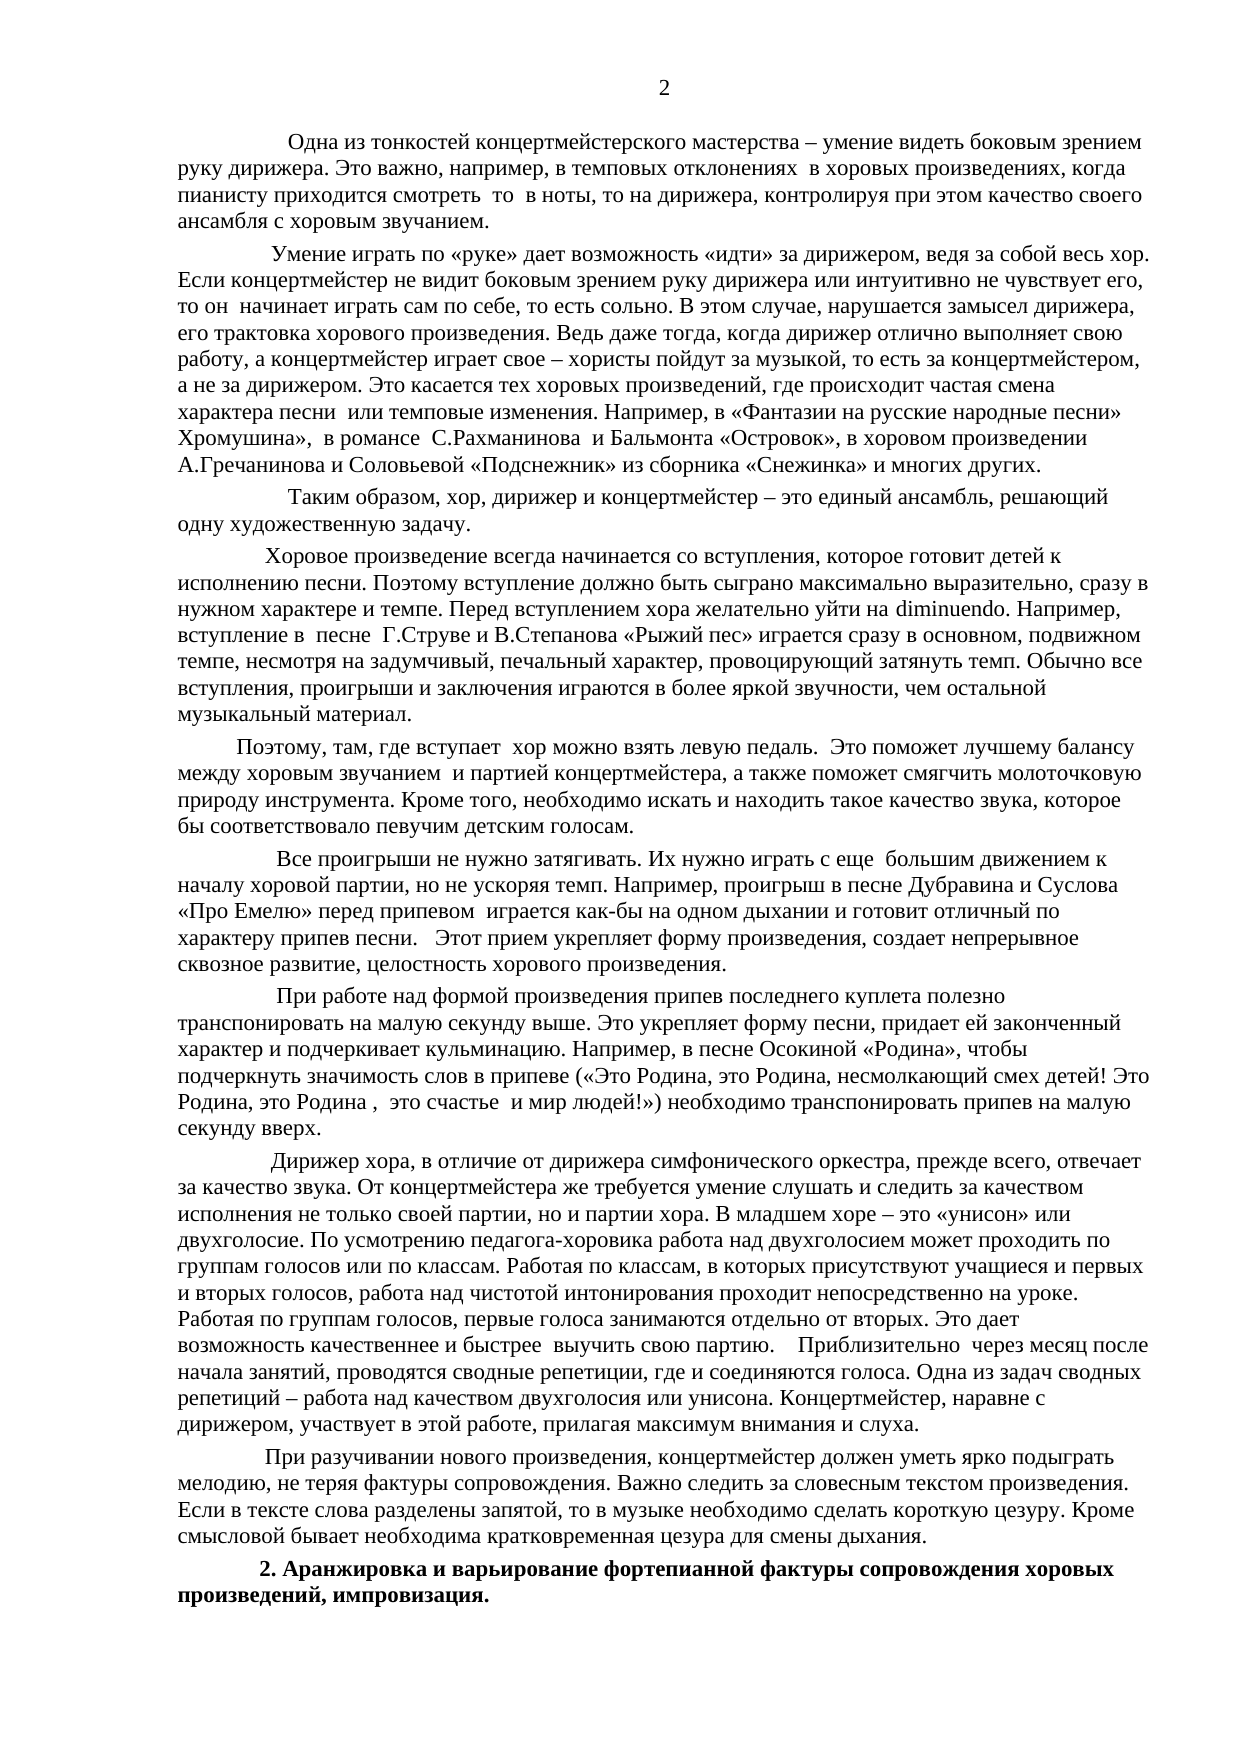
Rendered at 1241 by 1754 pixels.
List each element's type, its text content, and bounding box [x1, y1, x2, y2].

text Хоровое произведение всегда начинается со вступления, которое готовит детей к исполнению песни. Поэтому вступление должно быть сыграно максимально выразительно, сразу в нужном характере и темпе. Перед вступлением хора желательно уйти на diminuendo. Например, вступление в песне Г.Струве и В.Степанова «Рыжий пес» играется сразу в основном, подвижном темпе, несмотря на задумчивый, печальный характер, провоцирующий затянуть темп. Обычно все вступления, проигрыши и заключения играются в более яркой звучности, чем остальной музыкальный материал. [177, 542, 1152, 727]
text Дирижер хора, в отличие от дирижера симфонического оркестра, прежде всего, отвечает за качество звука. От концертмейстера же требуется умение слушать и следить за качеством исполнения не только своей партии, но и партии хора. В младшем хоре – это «унисон» или двухголосие. По усмотрению педагога-хоровика работа над двухголосием может проходить по группам голосов или по классам. Работая по классам, в которых присутствуют учащиеся и первых и вторых голосов, работа над чистотой интонирования проходит непосредственно на уроке. Работая по группам голосов, первые голоса занимаются отдельно от вторых. Это дает возможность качественнее и быстрее выучить свою партию. Приблизительно через месяц после начала занятий, проводятся сводные репетиции, где и соединяются голоса. Одна из задач сводных репетиций – работа над качеством двухголосия или унисона. Концертмейстер, наравне с дирижером, участвует в этой работе, прилагая максимум внимания и слуха. [177, 1147, 1152, 1437]
text Поэтому, там, где вступает хор можно взять левую педаль. Это поможет лучшему балансу между хоровым звучанием и партией концертмейстера, а также поможет смягчить молоточковую природу инструмента. Кроме того, необходимо искать и находить такое качество звука, которое бы соответствовало певучим детским голосам. [177, 733, 1152, 838]
text Умение играть по «руке» дает возможность «идти» за дирижером, ведя за собой весь хор. Если концертмейстер не видит боковым зрением руку дирижера или интуитивно не чувствует его, то он начинает играть сам по себе, то есть сольно. В этом случае, нарушается замысел дирижера, его трактовка хорового произведения. Ведь даже тогда, когда дирижер отлично выполняет свою работу, а концертмейстер играет свое – хористы пойдут за музыкой, то есть за концертмейстером, а не за дирижером. Это касается тех хоровых произведений, где происходит частая смена характера песни или темповые изменения. Например, в «Фантазии на русские народные песни» Хромушина», в романсе С.Рахманинова и Бальмонта «Островок», в хоровом произведении А.Гречанинова и Соловьевой «Подснежник» из сборника «Снежинка» и многих других. [177, 240, 1152, 477]
text Одна из тонкостей концертмейстерского мастерства – умение видеть боковым зрением руку дирижера. Это важно, например, в темповых отклонениях в хоровых произведениях, когда пианисту приходится смотреть то в ноты, то на дирижера, контролируя при этом качество своего ансамбля с хоровым звучанием. [177, 128, 1152, 233]
text 2. Аранжировка и варьирование фортепианной фактуры сопровождения хоровых произведений, импровизация. [177, 1555, 1152, 1607]
text При работе над формой произведения припев последнего куплета полезно транспонировать на малую секунду выше. Это укрепляет форму песни, придает ей законченный характер и подчеркивает кульминацию. Например, в песне Осокиной «Родина», чтобы подчеркнуть значимость слов в припеве («Это Родина, это Родина, несмолкающий смех детей! Это Родина, это Родина , это счастье и мир людей!») необходимо транспонировать припев на малую секунду вверх. [177, 983, 1152, 1141]
text Все проигрыши не нужно затягивать. Их нужно играть с еще большим движением к началу хоровой партии, но не ускоряя темп. Например, проигрыш в песне Дубравина и Суслова «Про Емелю» перед припевом играется как-бы на одном дыхании и готовит отличный по характеру припев песни. Этот прием укрепляет форму произведения, создает непрерывное сквозное развитие, целостность хорового произведения. [177, 844, 1152, 976]
text При разучивании нового произведения, концертмейстер должен уметь ярко подыграть мелодию, не теряя фактуры сопровождения. Важно следить за словесным текстом произведения. Если в тексте слова разделены запятой, то в музыке необходимо сделать короткую цезуру. Кроме смысловой бывает необходима кратковременная цезура для смены дыхания. [177, 1443, 1152, 1548]
text Таким образом, хор, дирижер и концертмейстер – это единый ансамбль, решающий одну художественную задачу. [177, 483, 1152, 536]
